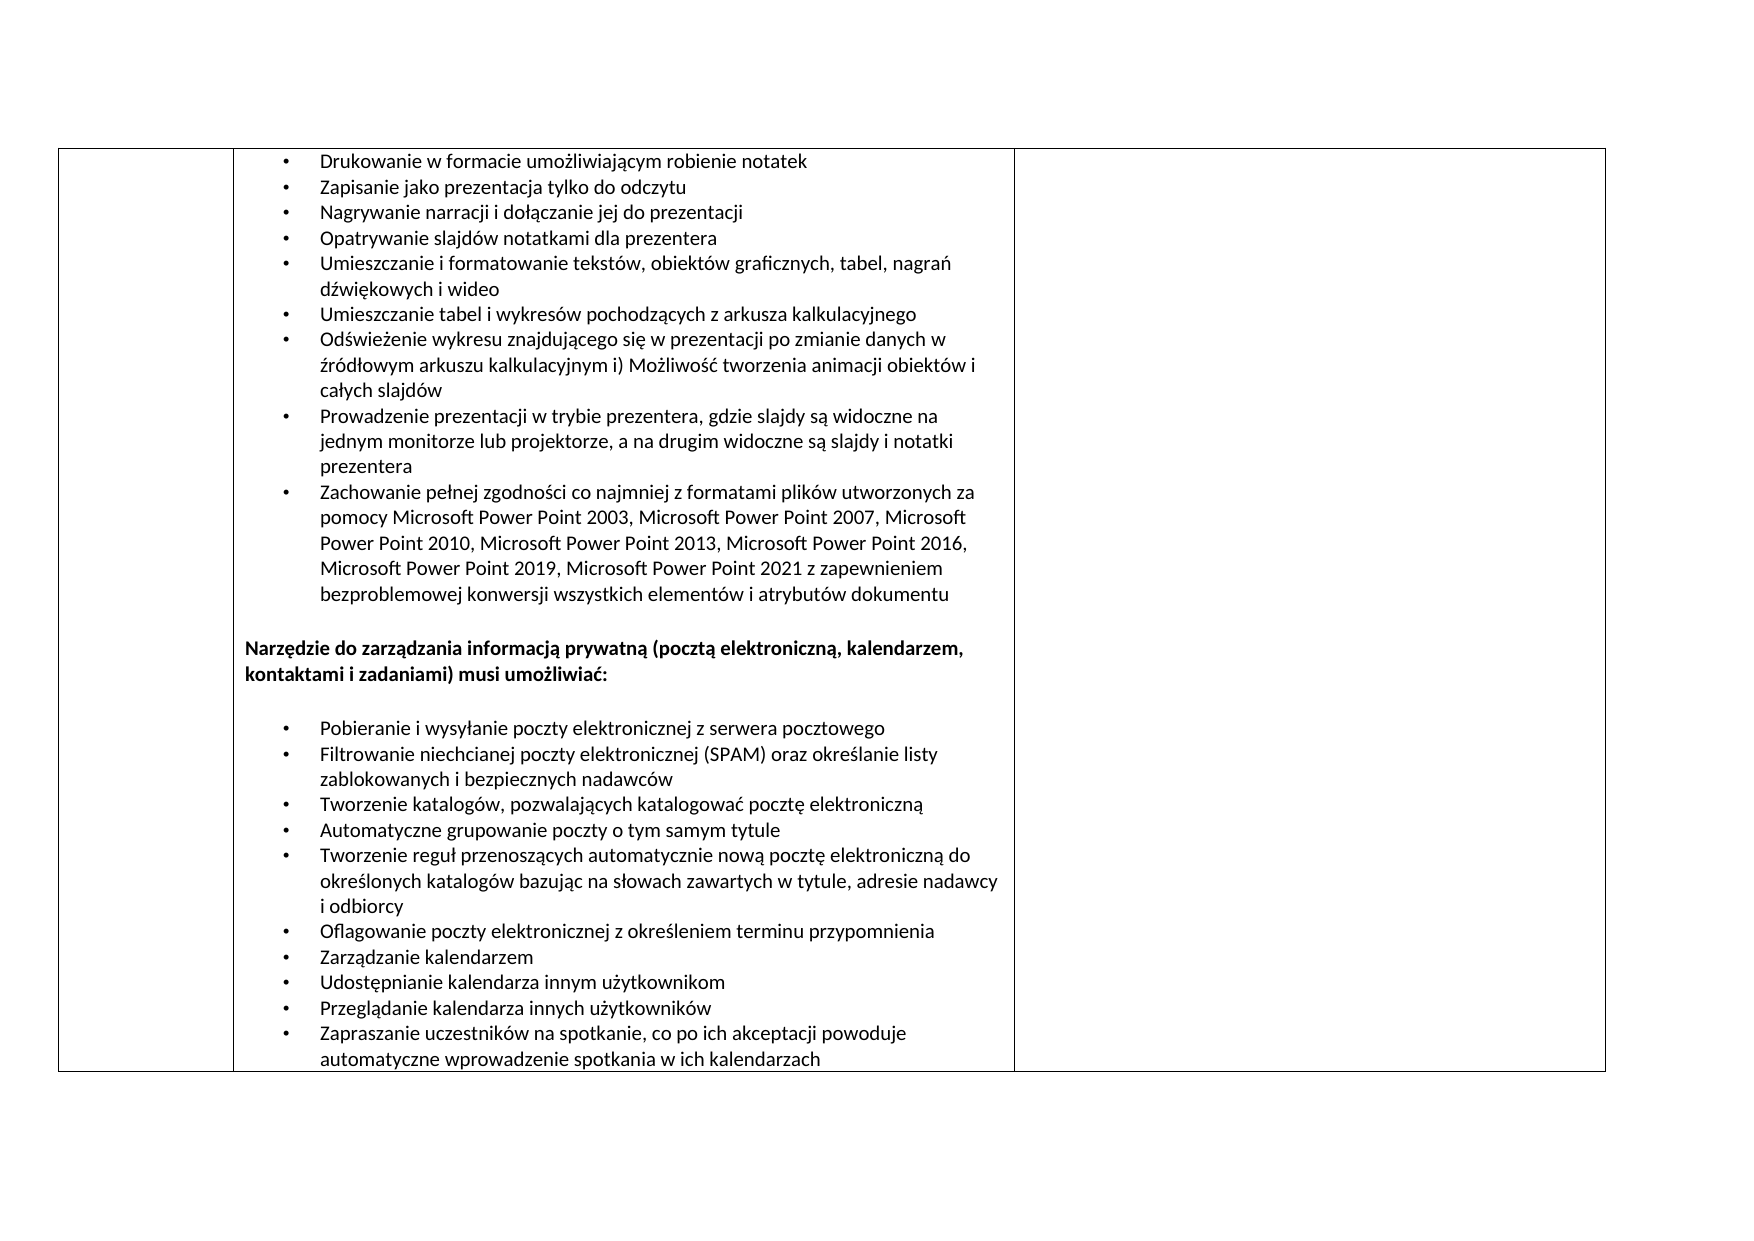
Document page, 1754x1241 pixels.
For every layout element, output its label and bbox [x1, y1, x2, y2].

table_cell [1015, 149, 1605, 1071]
table_cell [234, 149, 1014, 1071]
table_cell [59, 149, 233, 1071]
